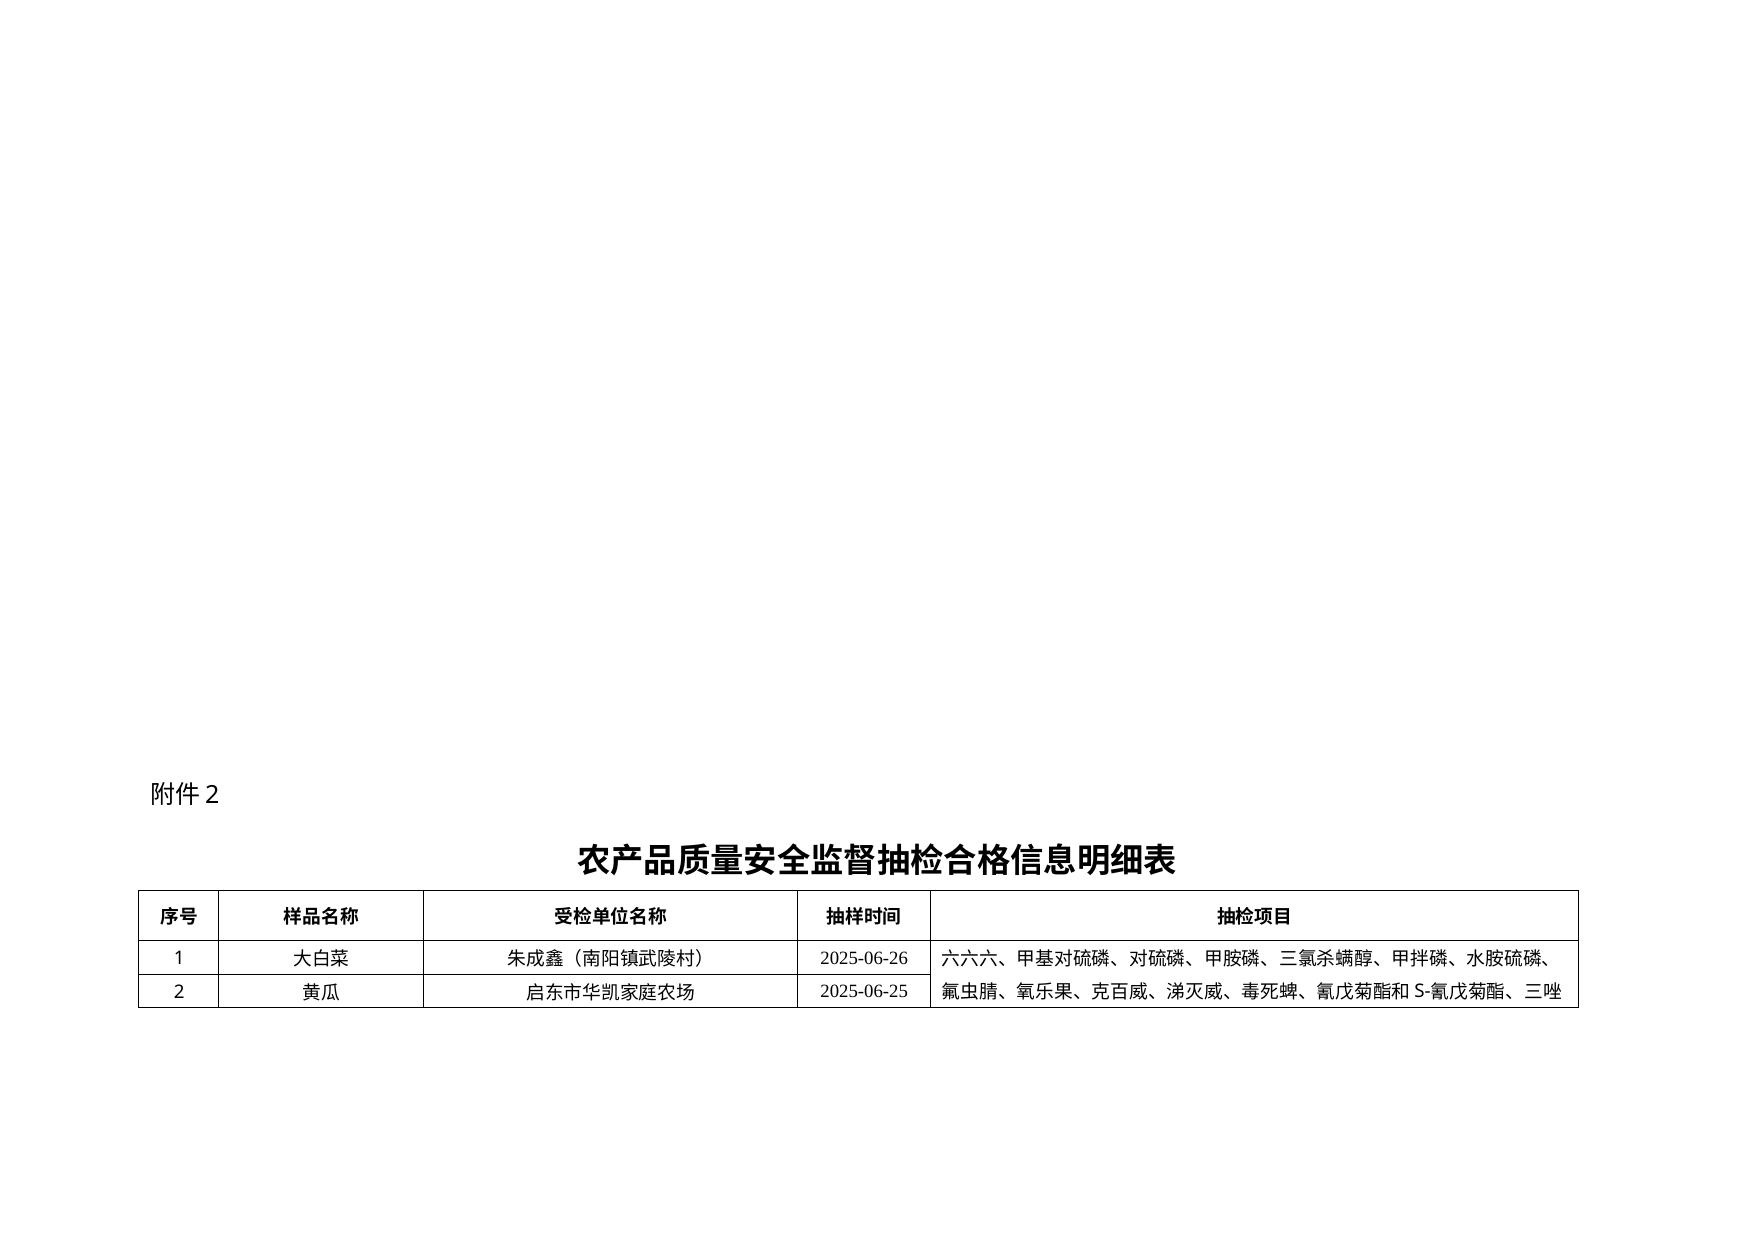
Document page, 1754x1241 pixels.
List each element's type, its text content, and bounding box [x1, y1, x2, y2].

text 农产品质量安全监督抽检合格信息明细表 [150, 825, 1604, 890]
table_header 序号 [139, 891, 218, 940]
table_cell 黄瓜 [219, 975, 423, 1007]
text 附件2 [150, 760, 1604, 825]
table_cell 2025-06-25 [798, 975, 930, 1007]
table_header 受检单位名称 [424, 891, 797, 940]
table_header 抽检项目 [931, 891, 1578, 940]
table_cell 大白菜 [219, 941, 423, 974]
table_header 抽样时间 [798, 891, 930, 940]
table_cell 启东市华凯家庭农场 [424, 975, 797, 1007]
table_cell 2 [139, 975, 218, 1007]
table_cell 朱成鑫（南阳镇武陵村） [424, 941, 797, 974]
table_cell 2025-06-26 [798, 941, 930, 974]
table_cell 1 [139, 941, 218, 974]
table_header 样品名称 [219, 891, 423, 940]
